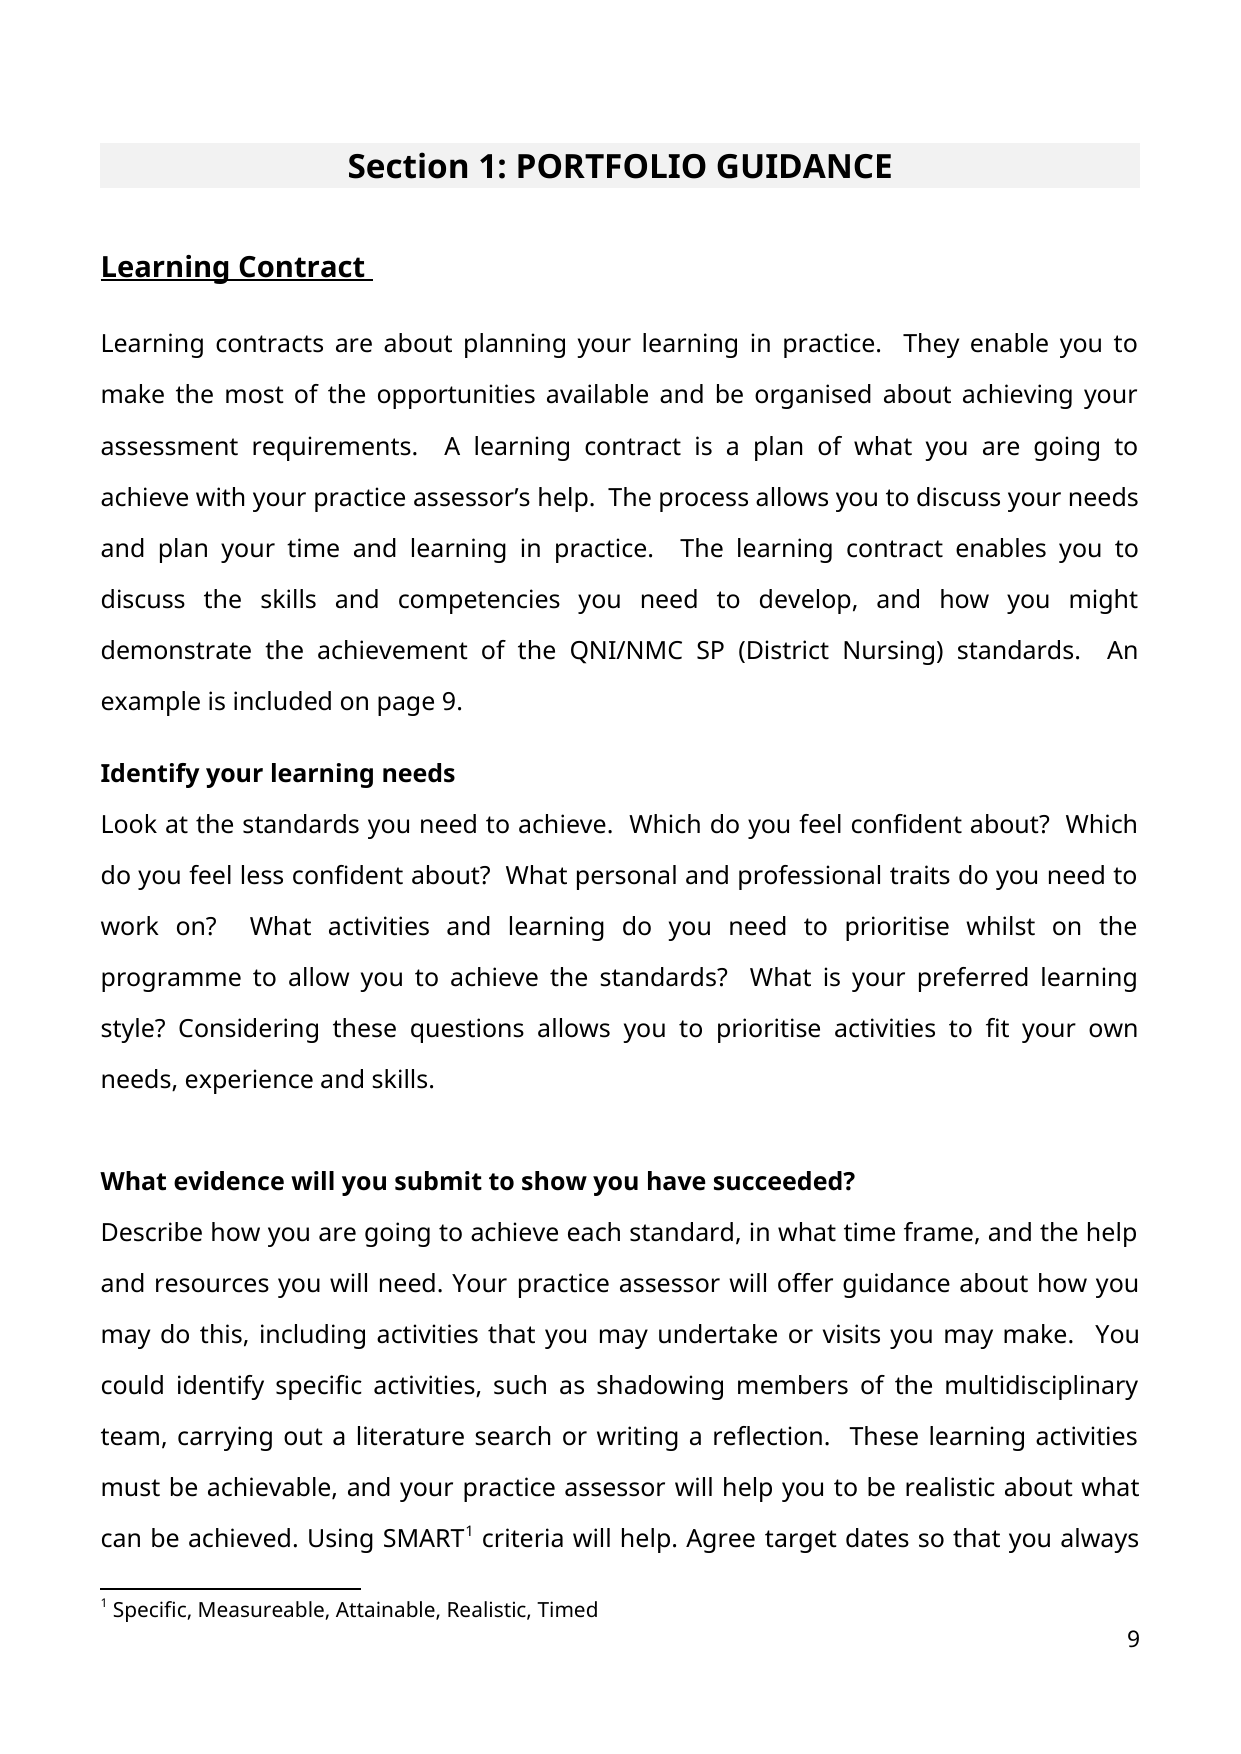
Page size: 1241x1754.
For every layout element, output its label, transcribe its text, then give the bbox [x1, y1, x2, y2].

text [100, 1215, 1140, 1555]
text What evidence will you submit to show you have succeeded? [100, 1164, 1140, 1198]
subtitle Section 1: PORTFOLIO GUIDANCE [100, 143, 1140, 188]
text Learning Contract [100, 246, 1140, 286]
text Identify your learning needs [100, 755, 1140, 789]
text Learning contracts are about planning your learning in practice. They enable you to make the most of the opportunities available and be organised about achieving your assessment requirements. A learning contract is a plan of what you are going to achieve with your practice assessor’s help. The process allows you to discuss your needs and plan your time and learning in practice. The learning contract enables you to discuss the skills and competencies you need to develop, and how you might demonstrate the achievement of the QNI/NMC SP (District Nursing) standards. An example is included on page 9. [100, 326, 1140, 717]
text Look at the standards you need to achieve. Which do you feel confident about? Which do you feel less confident about? What personal and professional traits do you need to work on? What activities and learning do you need to prioritise whilst on the programme to allow you to achieve the standards? What is your preferred learning style? Considering these questions allows you to prioritise activities to fit your own needs, experience and skills. [100, 806, 1140, 1096]
